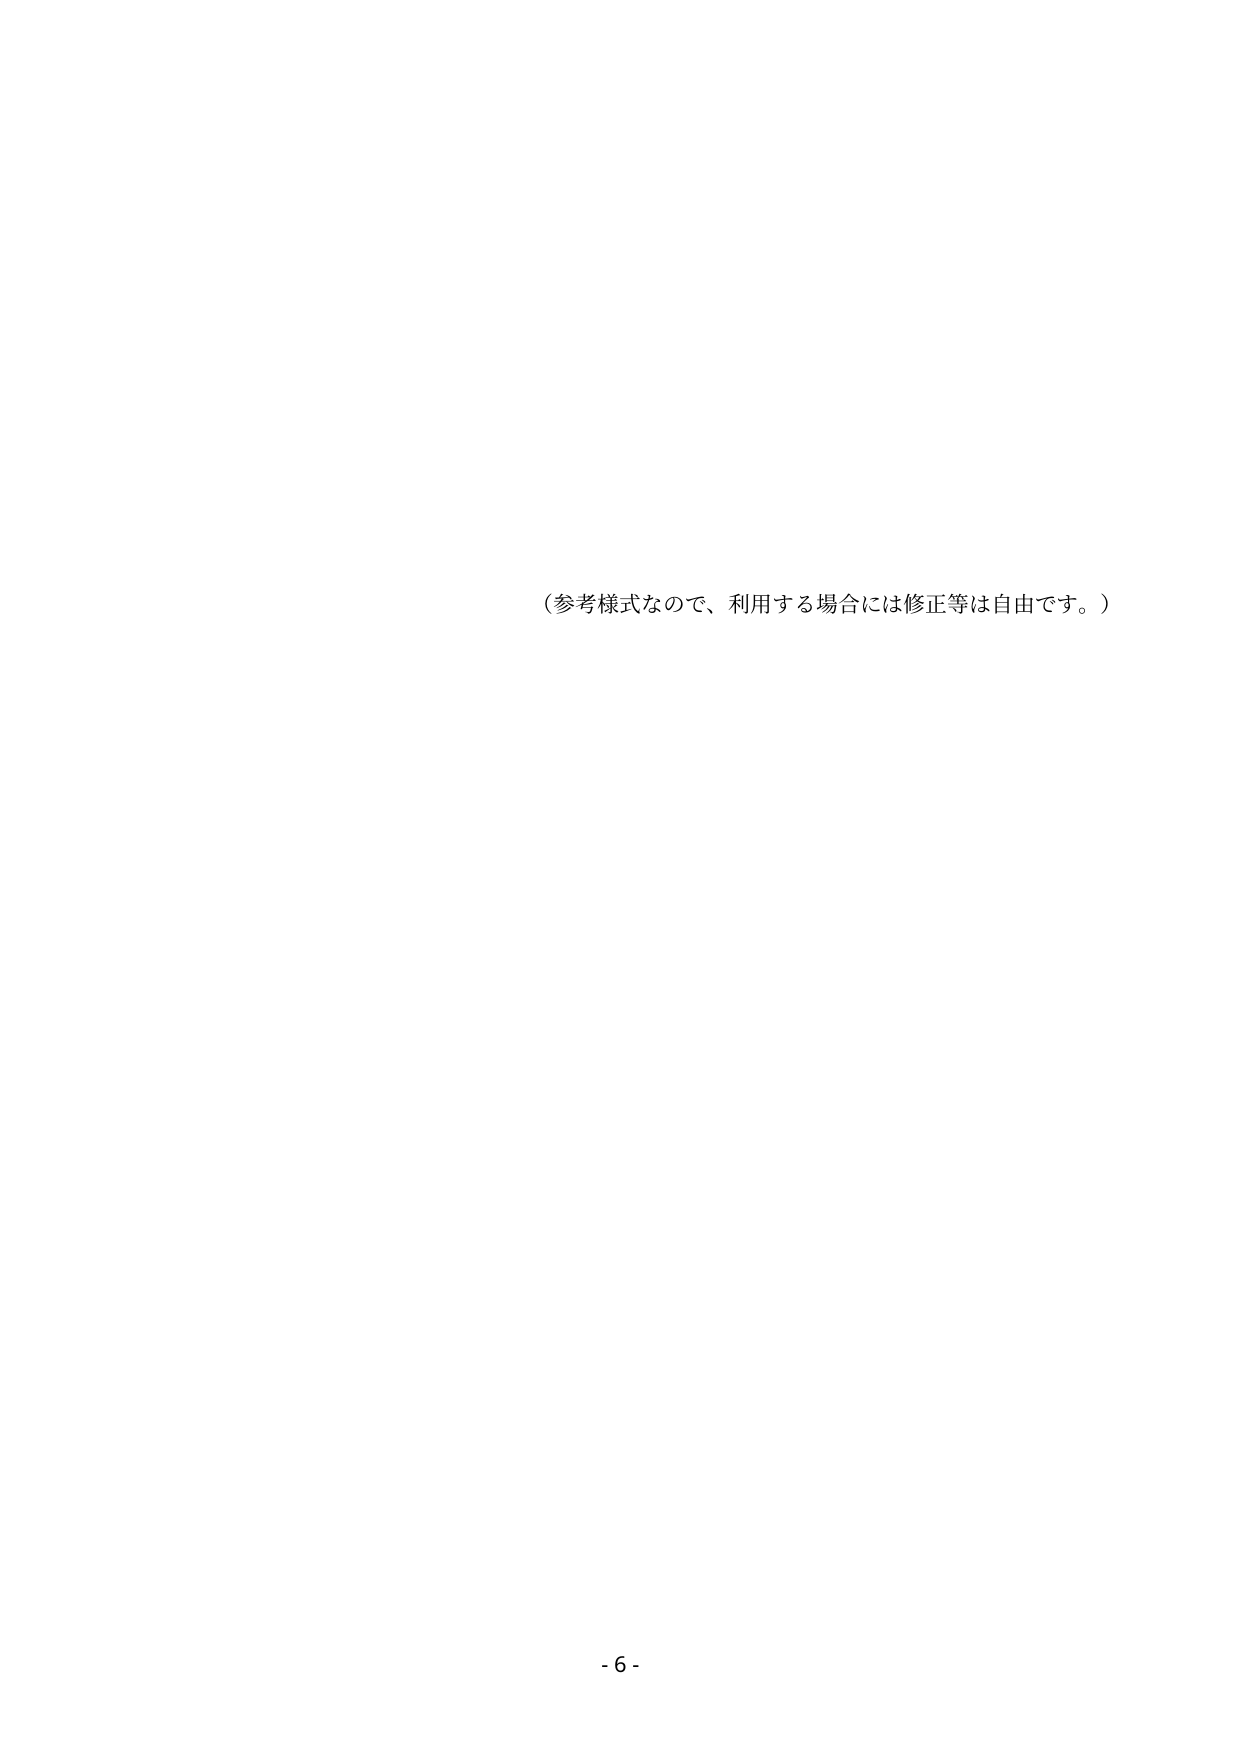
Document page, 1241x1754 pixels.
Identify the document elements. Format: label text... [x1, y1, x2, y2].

text （参考様式なので、利用する場合には修正等は自由です。） [118, 574, 1122, 632]
